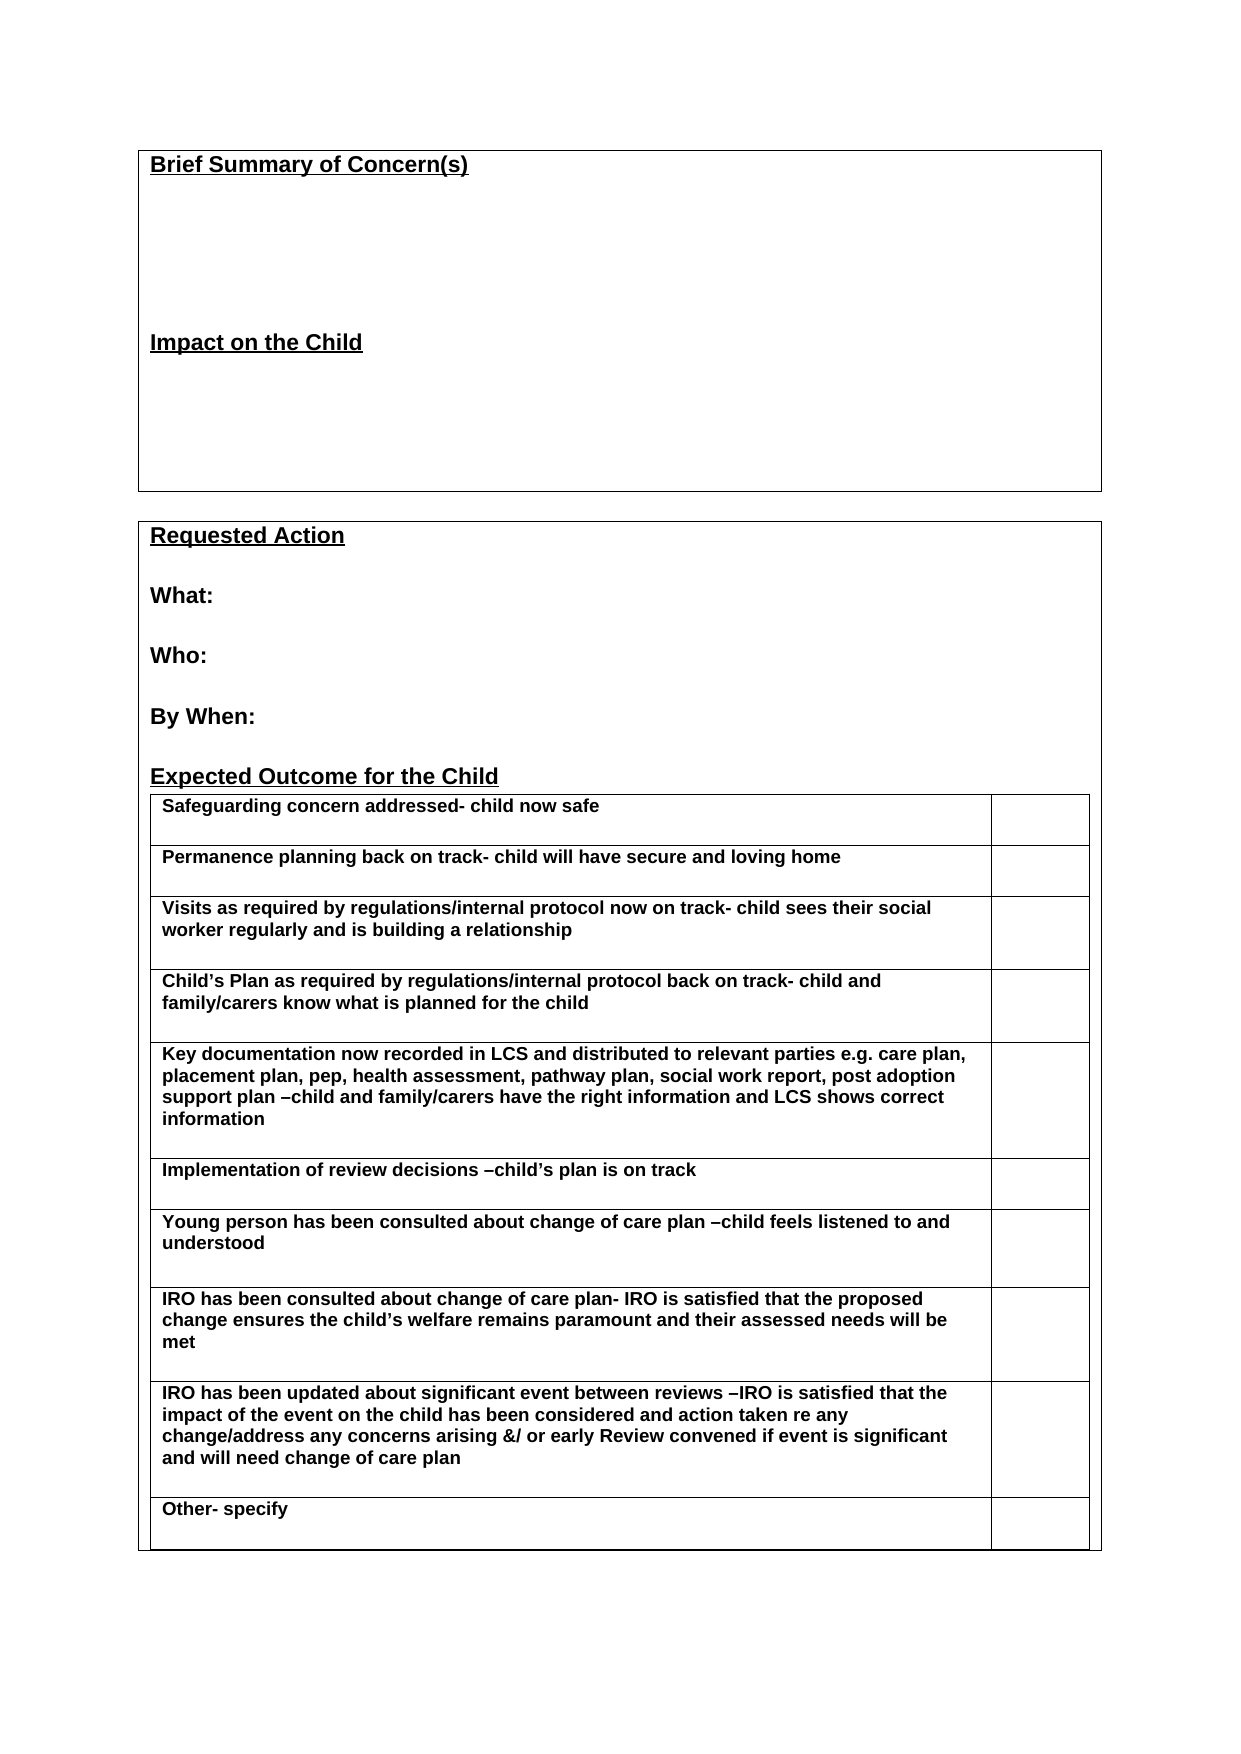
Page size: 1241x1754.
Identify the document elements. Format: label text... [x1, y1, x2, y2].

table_header Brief Summary of Concern(s) Impact on the Child [139, 151, 1101, 491]
table_header Requested Action What: Who: By When: Expected Outcome for the Child [139, 522, 1101, 1549]
